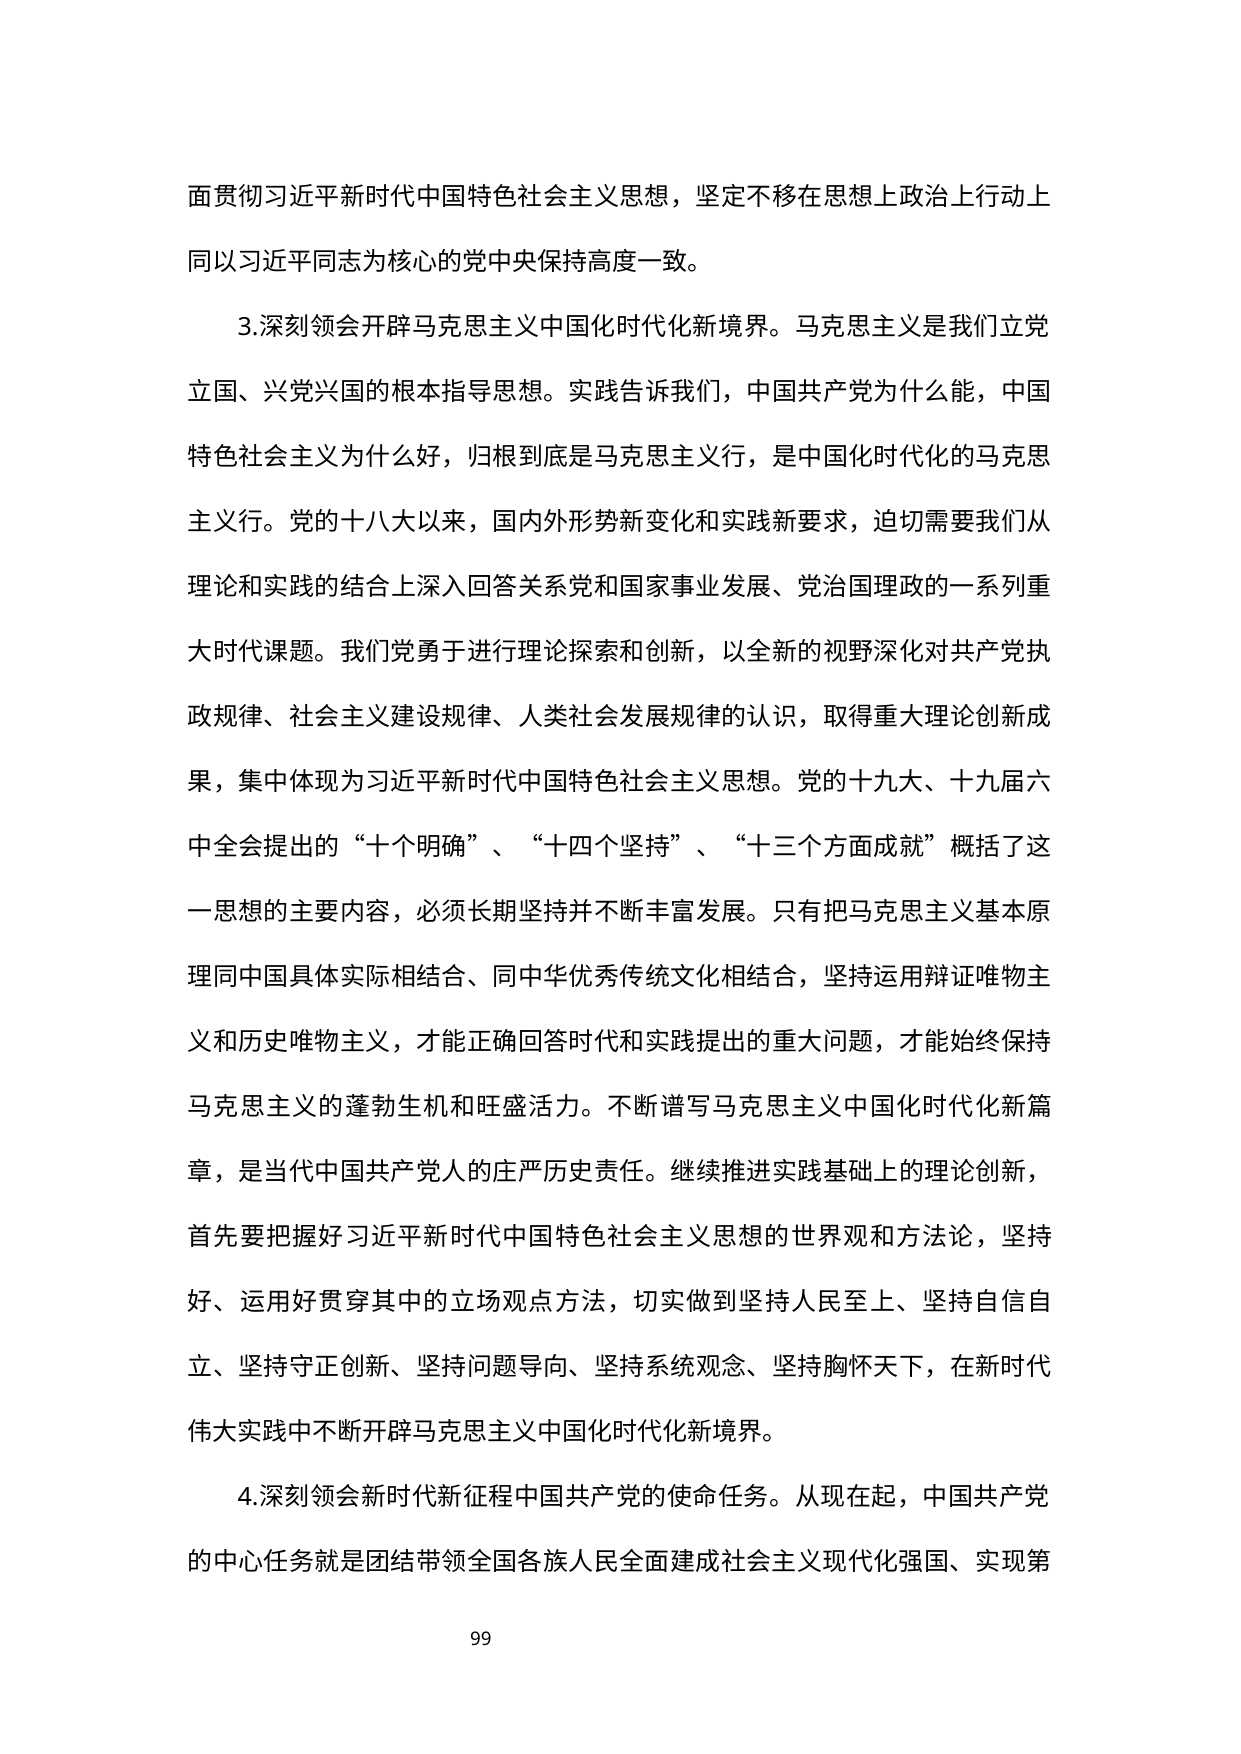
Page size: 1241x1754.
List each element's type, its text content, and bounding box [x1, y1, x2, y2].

text 3.深刻领会开辟马克思主义中国化时代化新境界。马克思主义是我们立党立国、兴党兴国的根本指导思想。实践告诉我们，中国共产党为什么能，中国特色社会主义为什么好，归根到底是马克思主义行，是中国化时代化的马克思主义行。党的十八大以来，国内外形势新变化和实践新要求，迫切需要我们从理论和实践的结合上深入回答关系党和国家事业发展、党治国理政的一系列重大时代课题。我们党勇于进行理论探索和创新，以全新的视野深化对共产党执政规律、社会主义建设规律、人类社会发展规律的认识，取得重大理论创新成果，集中体现为习近平新时代中国特色社会主义思想。党的十九大、十九届六中全会提出的“十个明确”、“十四个坚持”、“十三个方面成就”概括了这一思想的主要内容，必须长期坚持并不断丰富发展。只有把马克思主义基本原理同中国具体实际相结合、同中华优秀传统文化相结合，坚持运用辩证唯物主义和历史唯物主义，才能正确回答时代和实践提出的重大问题，才能始终保持马克思主义的蓬勃生机和旺盛活力。不断谱写马克思主义中国化时代化新篇章，是当代中国共产党人的庄严历史责任。继续推进实践基础上的理论创新，首先要把握好习近平新时代中国特色社会主义思想的世界观和方法论，坚持好、运用好贯穿其中的立场观点方法，切实做到坚持人民至上、坚持自信自立、坚持守正创新、坚持问题导向、坚持系统观念、坚持胸怀天下，在新时代伟大实践中不断开辟马克思主义中国化时代化新境界。 [187, 292, 1053, 1462]
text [187, 162, 1053, 292]
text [187, 1462, 1053, 1592]
